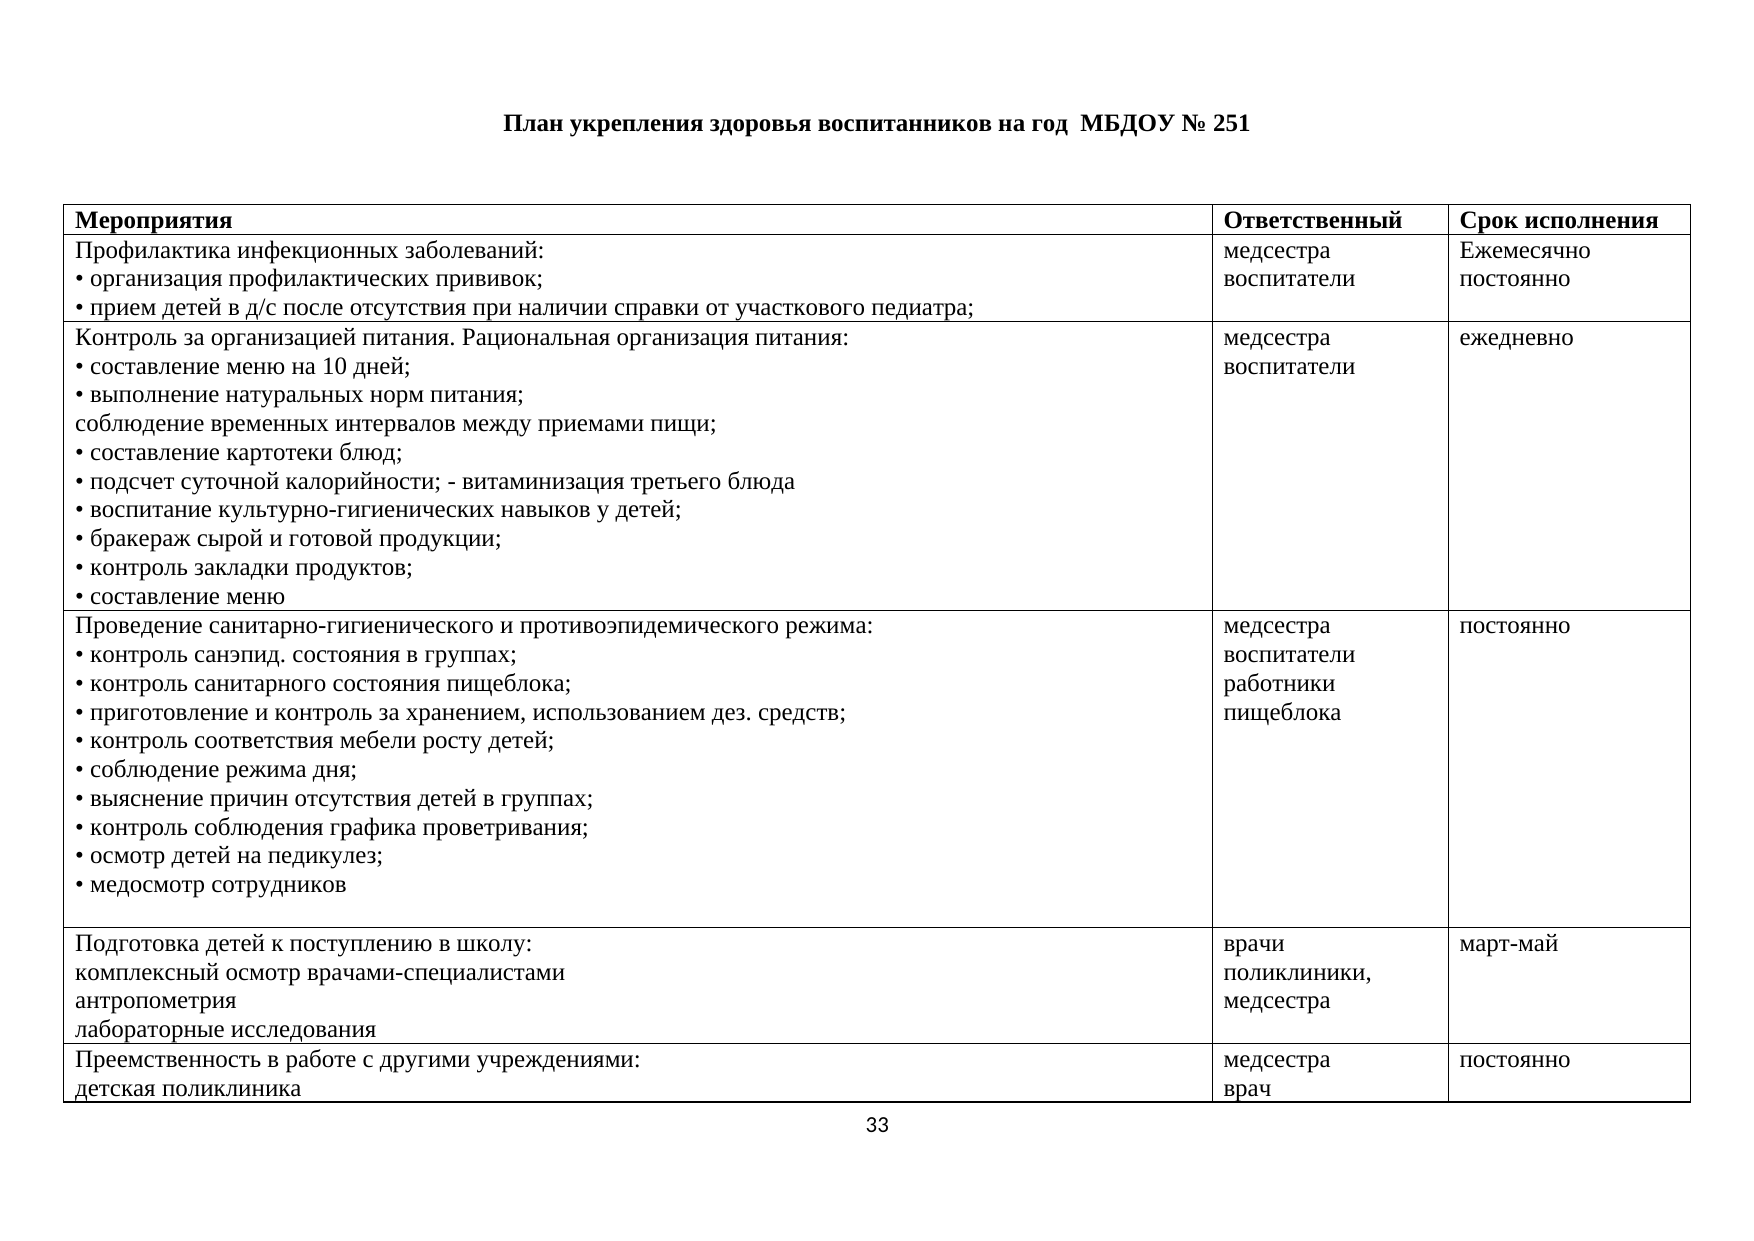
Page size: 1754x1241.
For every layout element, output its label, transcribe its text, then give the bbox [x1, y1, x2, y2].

text План укрепления здоровья воспитанников на год МБДОУ № 251 [75, 108, 1679, 137]
table_cell Ежемесячно постоянно [1449, 235, 1690, 321]
table_cell врачи поликлиники, медсестра [1213, 928, 1448, 1043]
table_header Мероприятия [64, 205, 1212, 234]
table_cell Преемственность в работе с другими учреждениями: детская поликлиника [64, 1044, 1212, 1101]
table_cell Контроль за организацией питания. Рациональная организация питания: • составление меню на 10 дней; • выполнение натуральных норм питания; соблюдение временных интервалов между приемами пищи; • составление картотеки блюд; • подсчет суточной калорийности; - витаминизация третьего блюда • воспитание культурно-гигиенических навыков у детей; • бракераж сырой и готовой продукции; • контроль закладки продуктов; • составление меню [64, 322, 1212, 609]
table_cell постоянно [1449, 1044, 1690, 1101]
table_cell медсестра врач [1213, 1044, 1448, 1101]
table_cell медсестра воспитатели [1213, 235, 1448, 321]
table_cell Проведение санитарно-гигиенического и противоэпидемического режима: • контроль санэпид. состояния в группах; • контроль санитарного состояния пищеблока; • приготовление и контроль за хранением, использованием дез. средств; • контроль соответствия мебели росту детей; • соблюдение режима дня; • выяснение причин отсутствия детей в группах; • контроль соблюдения графика проветривания; • осмотр детей на педикулез; • медосмотр сотрудников [64, 611, 1212, 927]
table_cell постоянно [1449, 611, 1690, 927]
table_cell Профилактика инфекционных заболеваний: • организация профилактических прививок; • прием детей в д/с после отсутствия при наличии справки от участкового педиатра; [64, 235, 1212, 321]
table_cell медсестра воспитатели [1213, 322, 1448, 609]
table_cell Подготовка детей к поступлению в школу: комплексный осмотр врачами-специалистами антропометрия лабораторные исследования [64, 928, 1212, 1043]
table_cell медсестра воспитатели работники пищеблока [1213, 611, 1448, 927]
table_cell ежедневно [1449, 322, 1690, 609]
table_header Ответственный [1213, 205, 1448, 234]
table_cell март-май [1449, 928, 1690, 1043]
table_header Срок исполнения [1449, 205, 1690, 234]
